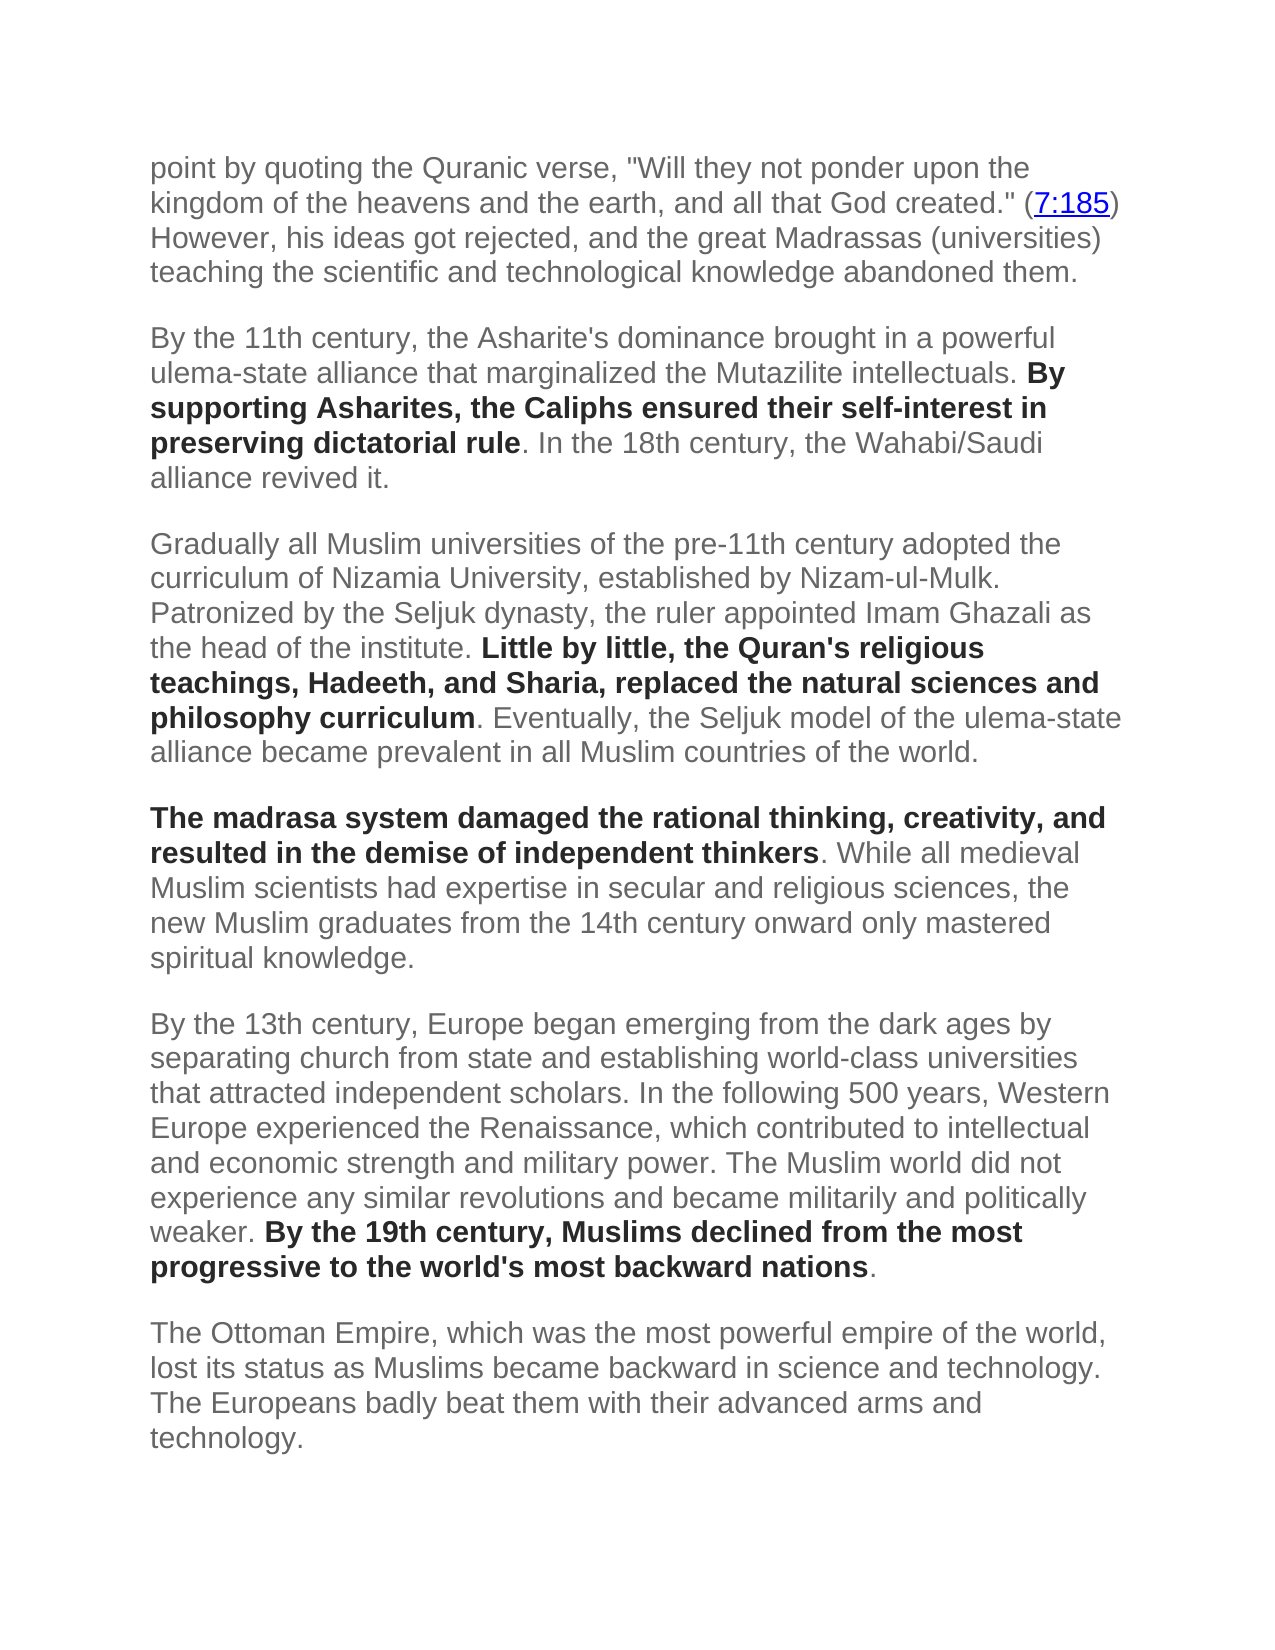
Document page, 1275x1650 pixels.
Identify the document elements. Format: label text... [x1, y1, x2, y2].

text The Ottoman Empire, which was the most powerful empire of the world, lost its status as Muslims became backward in science and technology. The Europeans badly beat them with their advanced arms and technology. [150, 1315, 1125, 1454]
text The madrasa system damaged the rational thinking, creativity, and resulted in the demise of independent thinkers. While all medieval Muslim scientists had expertise in secular and religious sciences, the new Muslim graduates from the 14th century onward only mastered spiritual knowledge. [150, 800, 1125, 974]
text Gradually all Muslim universities of the pre-11th century adopted the curriculum of Nizamia University, established by Nizam-ul-Mulk. Patronized by the Seljuk dynasty, the ruler appointed Imam Ghazali as the head of the institute. Little by little, the Quran's religious teachings, Hadeeth, and Sharia, replaced the natural sciences and philosophy curriculum. Eventually, the Seljuk model of the ulema-state alliance became prevalent in all Muslim countries of the world. [150, 526, 1125, 769]
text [150, 150, 1125, 289]
text By the 11th century, the Asharite's dominance brought in a powerful ulema-state alliance that marginalized the Mutazilite intellectuals. By supporting Asharites, the Caliphs ensured their self-interest in preserving dictatorial rule. In the 18th century, the Wahabi/Saudi alliance revived it. [150, 320, 1125, 494]
text By the 13th century, Europe began emerging from the dark ages by separating church from state and establishing world-class universities that attracted independent scholars. In the following 500 years, Western Europe experienced the Renaissance, which contributed to intellectual and economic strength and military power. The Muslim world did not experience any similar revolutions and became militarily and politically weaker. By the 19th century, Muslims declined from the most progressive to the world's most backward nations. [150, 1006, 1125, 1284]
